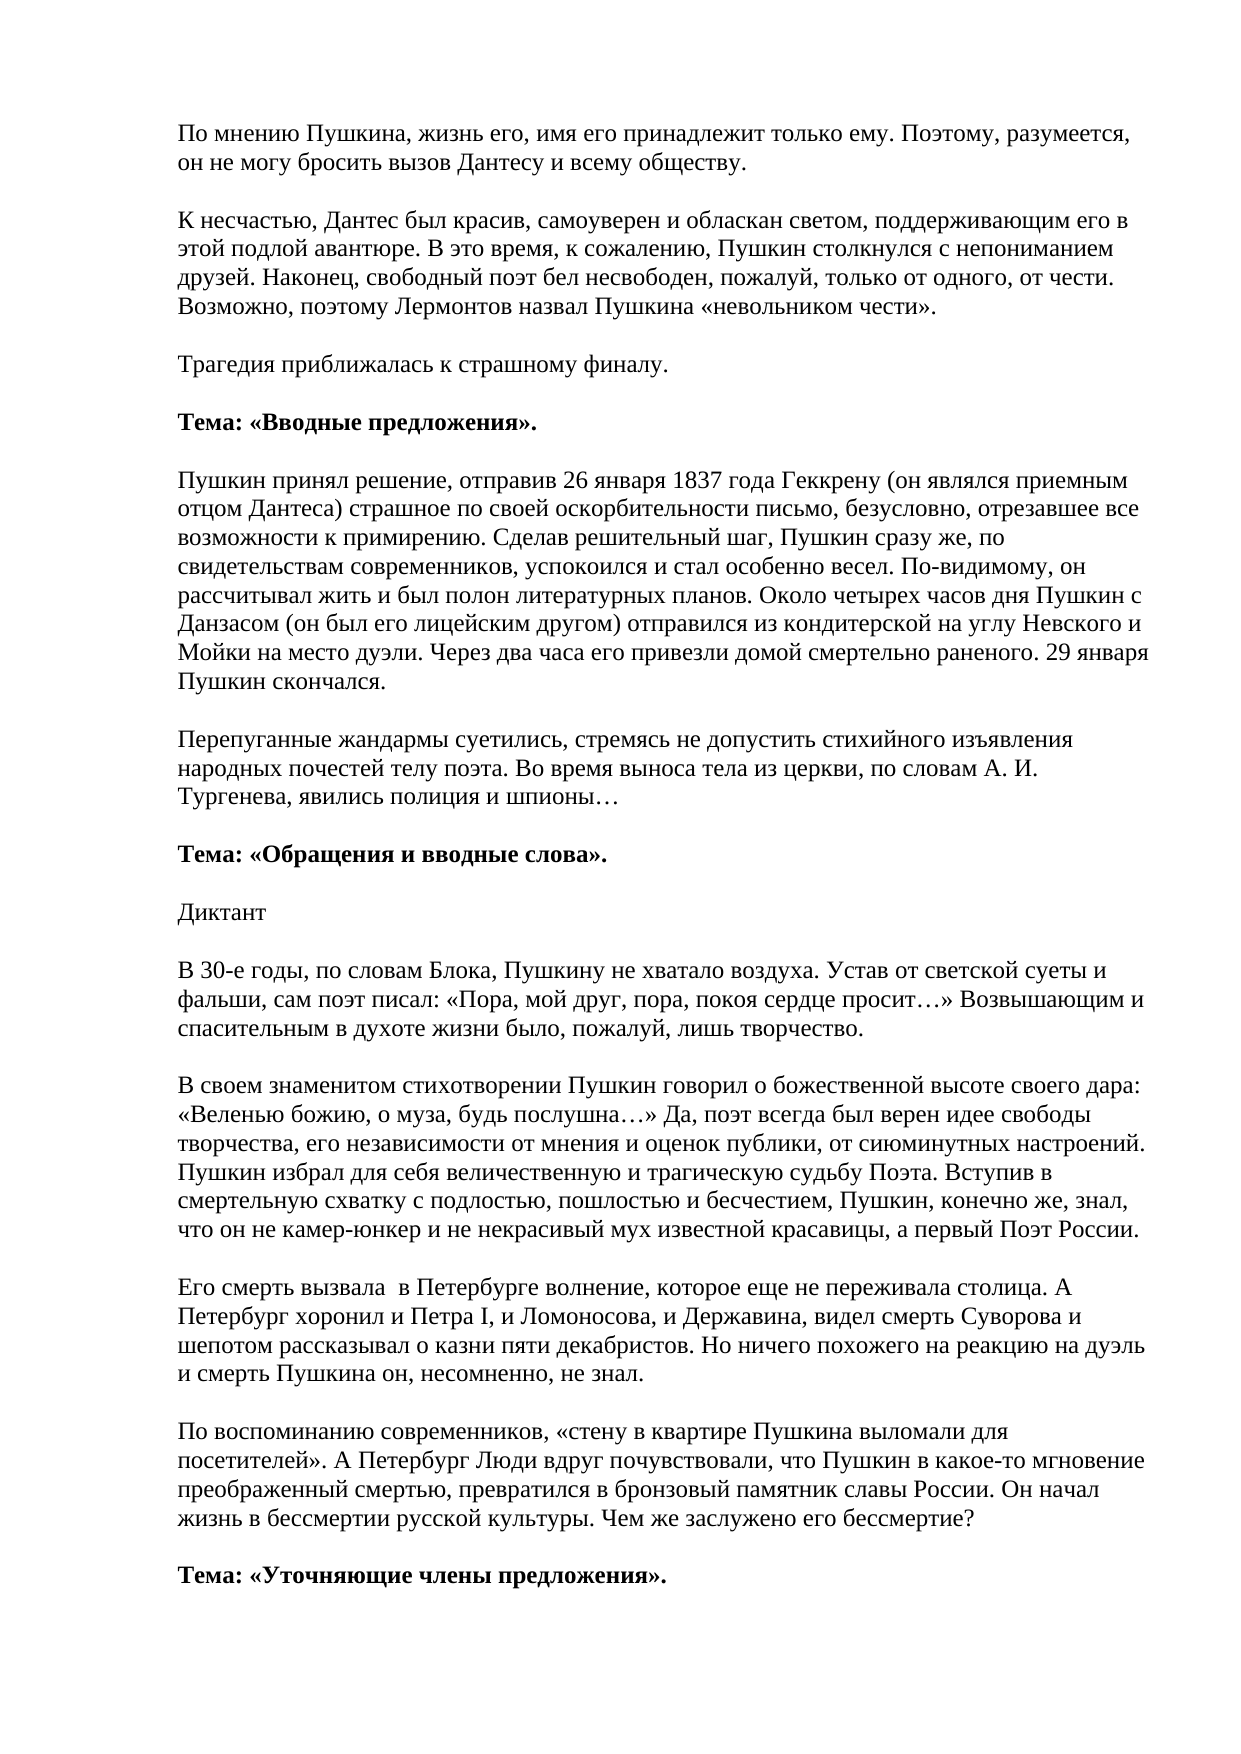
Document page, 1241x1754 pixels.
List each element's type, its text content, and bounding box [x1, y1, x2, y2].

text По воспоминанию современников, «стену в квартире Пушкина выломали для посетителей». А Петербург Люди вдруг почувствовали, что Пушкин в какое-то мгновение преображенный смертью, превратился в бронзовый памятник славы России. Он начал жизнь в бессмертии русской культуры. Чем же заслужено его бессмертие? [177, 1416, 1152, 1531]
text По мнению Пушкина, жизнь его, имя его принадлежит только ему. Поэтому, разумеется, он не могу бросить вызов Дантесу и всему обществу. [177, 118, 1152, 176]
text Диктант [177, 897, 1152, 926]
text Тема: «Вводные предложения». [177, 407, 1152, 436]
text В 30-е годы, по словам Блока, Пушкину не хватало воздуха. Устав от светской суеты и фальши, сам поэт писал: «Пора, мой друг, пора, покоя сердце просит…» Возвышающим и спасительным в духоте жизни было, пожалуй, лишь творчество. [177, 955, 1152, 1041]
text Тема: «Уточняющие члены предложения». [177, 1561, 1152, 1589]
text К несчастью, Дантес был красив, самоуверен и обласкан светом, поддерживающим его в этой подлой авантюре. В это время, к сожалению, Пушкин столкнулся с непониманием друзей. Наконец, свободный поэт бел несвободен, пожалуй, только от одного, от чести. Возможно, поэтому Лермонтов назвал Пушкина «невольником чести». [177, 205, 1152, 320]
text В своем знаменитом стихотворении Пушкин говорил о божественной высоте своего дара: «Веленью божию, о муза, будь послушна…» Да, поэт всегда был верен идее свободы творчества, его независимости от мнения и оценок публики, от сиюминутных настроений. Пушкин избрал для себя величественную и трагическую судьбу Поэта. Вступив в смертельную схватку с подлостью, пошлостью и бесчестием, Пушкин, конечно же, знал, что он не камер-юнкер и не некрасивый мух известной красавицы, а первый Поэт России. [177, 1071, 1152, 1243]
text Его смерть вызвала в Петербурге волнение, которое еще не переживала столица. А Петербург хоронил и Петра I, и Ломоносова, и Державина, видел смерть Суворова и шепотом рассказывал о казни пяти декабристов. Но ничего похожего на реакцию на дуэль и смерть Пушкина он, несомненно, не знал. [177, 1272, 1152, 1387]
text Пушкин принял решение, отправив 26 января 1837 года Геккрену (он являлся приемным отцом Дантеса) страшное по своей оскорбительности письмо, безусловно, отрезавшее все возможности к примирению. Сделав решительный шаг, Пушкин сразу же, по свидетельствам современников, успокоился и стал особенно весел. По-видимому, он рассчитывал жить и был полон литературных планов. Около четырех часов дня Пушкин с Данзасом (он был его лицейским другом) отправился из кондитерской на углу Невского и Мойки на место дуэли. Через два часа его привезли домой смертельно раненого. 29 января Пушкин скончался. [177, 465, 1152, 695]
text Трагедия приближалась к страшному финалу. [177, 349, 1152, 378]
text Перепуганные жандармы суетились, стремясь не допустить стихийного изъявления народных почестей телу поэта. Во время выноса тела из церкви, по словам А. И. Тургенева, явились полиция и шпионы… [177, 724, 1152, 810]
text Тема: «Обращения и вводные слова». [177, 839, 1152, 868]
